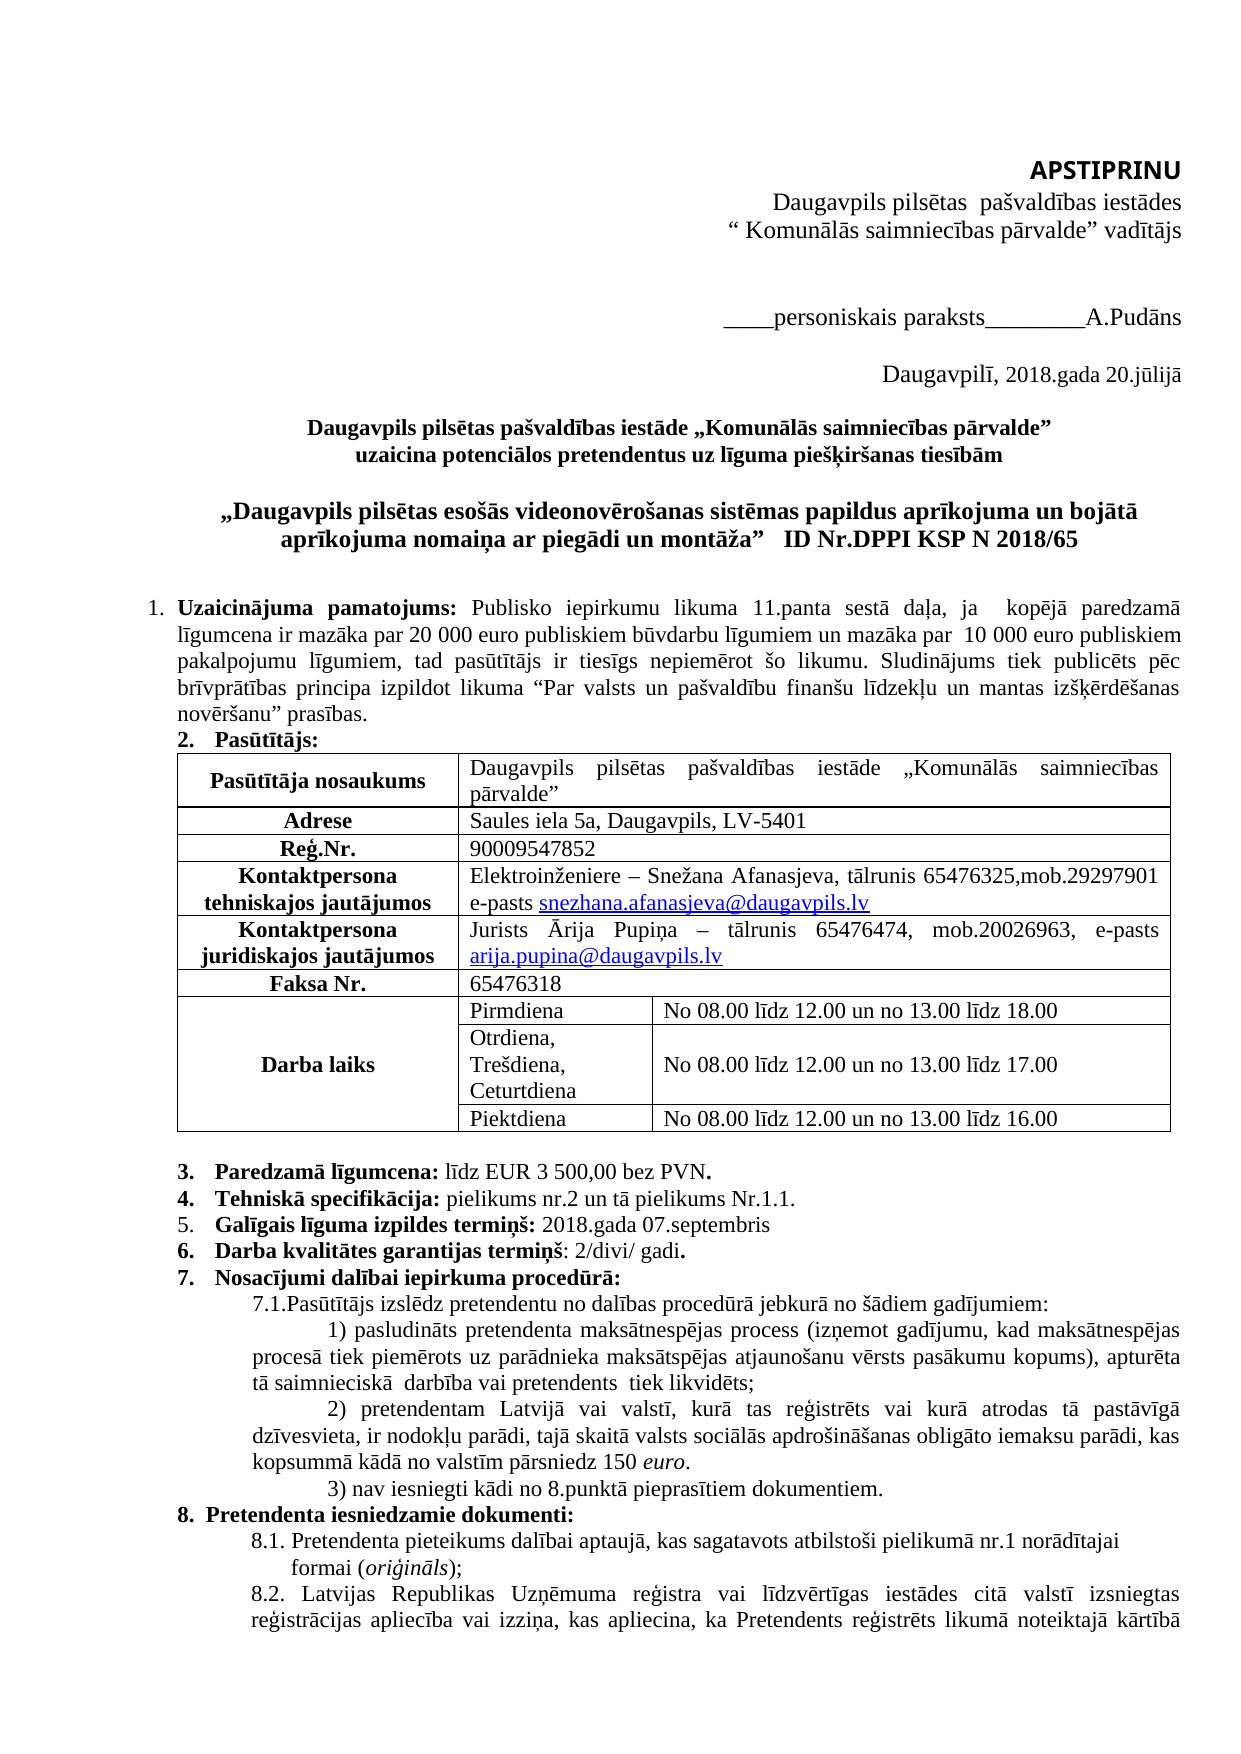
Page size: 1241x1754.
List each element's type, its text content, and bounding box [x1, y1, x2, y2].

table_cell Elektroinženiere – Snežana Afanasjeva, tālrunis 65476325,mob.29297901 e-pasts snezhana.afanasjeva@daugavpils.lv [459, 862, 1170, 915]
list Paredzamā līgumcena: līdz EUR 3 500,00 bez PVN. [177, 1158, 1182, 1185]
table_cell Saules iela 5a, , LV-5401 [459, 808, 1170, 834]
table_cell 65476318 [459, 970, 1170, 996]
table_cell Darba laiks [178, 997, 458, 1131]
subtitle Uzaicinājuma pamatojums: Publisko iepirkumu likuma 11.panta sestā daļa, ja kopējā paredzamā līgumcena ir mazāka par 20 000 euro publiskiem būvdarbu līgumiem un mazāka par 10 000 euro publiskiem pakalpojumu līgumiem, tad pasūtītājs ir tiesīgs nepiemērot šo likumu. Sludinājums tiek publicēts pēc brīvprātības principa izpildot likuma “Par valsts un pašvaldību finanšu līdzekļu un mantas izšķērdēšanas novēršanu” prasības. [147, 594, 1182, 726]
subtitle uzaicina potenciālos pretendentus uz līguma piešķiršanas tiesībām [177, 441, 1182, 467]
text “ Komunālās saimniecības pārvalde” vadītājs [177, 215, 1182, 244]
table_header Daugavpils pilsētas pašvaldības iestāde „Komunālās saimniecības pārvalde” [459, 754, 1170, 806]
table_cell No 08.00 līdz 12.00 un no 13.00 līdz 18.00 [653, 997, 1170, 1023]
text ____personiskais paraksts________A.Pudāns [177, 302, 1182, 330]
list Galīgais līguma izpildes termiņš: 2018.gada 07.septembris [177, 1211, 1182, 1237]
text Daugavpilī, 2018.gada 20.jūlijā [177, 359, 1182, 388]
list Darba kvalitātes garantijas termiņš: 2/divi/ gadi. [177, 1237, 1182, 1264]
table_header Pasūtītāja nosaukums [178, 754, 458, 806]
table_cell No 08.00 līdz 12.00 un no 13.00 līdz 16.00 [653, 1105, 1170, 1131]
table_cell No 08.00 līdz 12.00 un no 13.00 līdz 17.00 [653, 1025, 1170, 1103]
list 1) pasludināts pretendenta maksātnespējas process (izņemot gadījumu, kad maksātnespējas procesā tiek piemērots uz parādnieka maksātspējas atjaunošanu vērsts pasākumu kopums), apturēta tā saimnieciskā darbība vai pretendents tiek likvidēts; [252, 1316, 1182, 1396]
text 3) nav iesniegti kādi no 8.punktā pieprasītiem dokumentiem. [252, 1474, 1182, 1501]
text formai (oriģināls); [177, 1554, 1182, 1580]
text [251, 1580, 1182, 1633]
table_cell Piektdiena [459, 1105, 652, 1131]
table_cell Jurists Ārija Pupiņa – tālrunis 65476474, mob.20026963, e-pasts arija.pupina@daugavpils.lv [459, 916, 1170, 969]
subtitle Daugavpils pilsētas pašvaldības iestāde „Komunālās saimniecības pārvalde” [177, 414, 1182, 441]
table_cell Otrdiena, Trešdiena, Ceturtdiena [459, 1025, 652, 1103]
text 8.1. Pretendenta pieteikums dalībai aptaujā, kas sagatavots atbilstoši pielikumā nr.1 norādītajai [177, 1527, 1182, 1554]
table_cell Reģ.Nr. [178, 835, 458, 861]
table_cell Kontaktpersona juridiskajos jautājumos [178, 916, 458, 969]
table_cell Kontaktpersona tehniskajos jautājumos [178, 862, 458, 915]
text 8. Pretendenta iesniedzamie dokumenti: [177, 1501, 1182, 1527]
text 2) pretendentam Latvijā vai valstī, kurā tas reģistrēts vai kurā atrodas tā pastāvīgā dzīvesvieta, ir nodokļu parādi, tajā skaitā valsts sociālās apdrošināšanas obligāto iemaksu parādi, kas kopsummā kādā no valstīm pārsniedz 150 euro. [252, 1396, 1182, 1474]
text „Daugavpils pilsētas esošās videonovērošanas sistēmas papildus aprīkojuma un bojātā aprīkojuma nomaiņa ar piegādi un montāža” ID Nr.DPPI KSP N 2018/65 [177, 496, 1182, 553]
table_cell Pirmdiena [459, 997, 652, 1023]
list Nosacījumi dalībai iepirkuma procedūrā: [177, 1264, 1182, 1290]
table_cell Faksa Nr. [178, 970, 458, 996]
table_cell Adrese [178, 808, 458, 834]
table_cell 90009547852 [459, 835, 1170, 861]
text Apstiprinu Daugavpils pilsētas pašvaldības iestādes [177, 153, 1182, 215]
list Tehniskā specifikācija: pielikums nr.2 un tā pielikums Nr.1.1. [177, 1185, 1182, 1211]
list 7.1.Pasūtītājs izslēdz pretendentu no dalības procedūrā jebkurā no šādiem gadījumiem: [252, 1290, 1182, 1316]
subtitle Pasūtītājs: [177, 726, 1182, 753]
